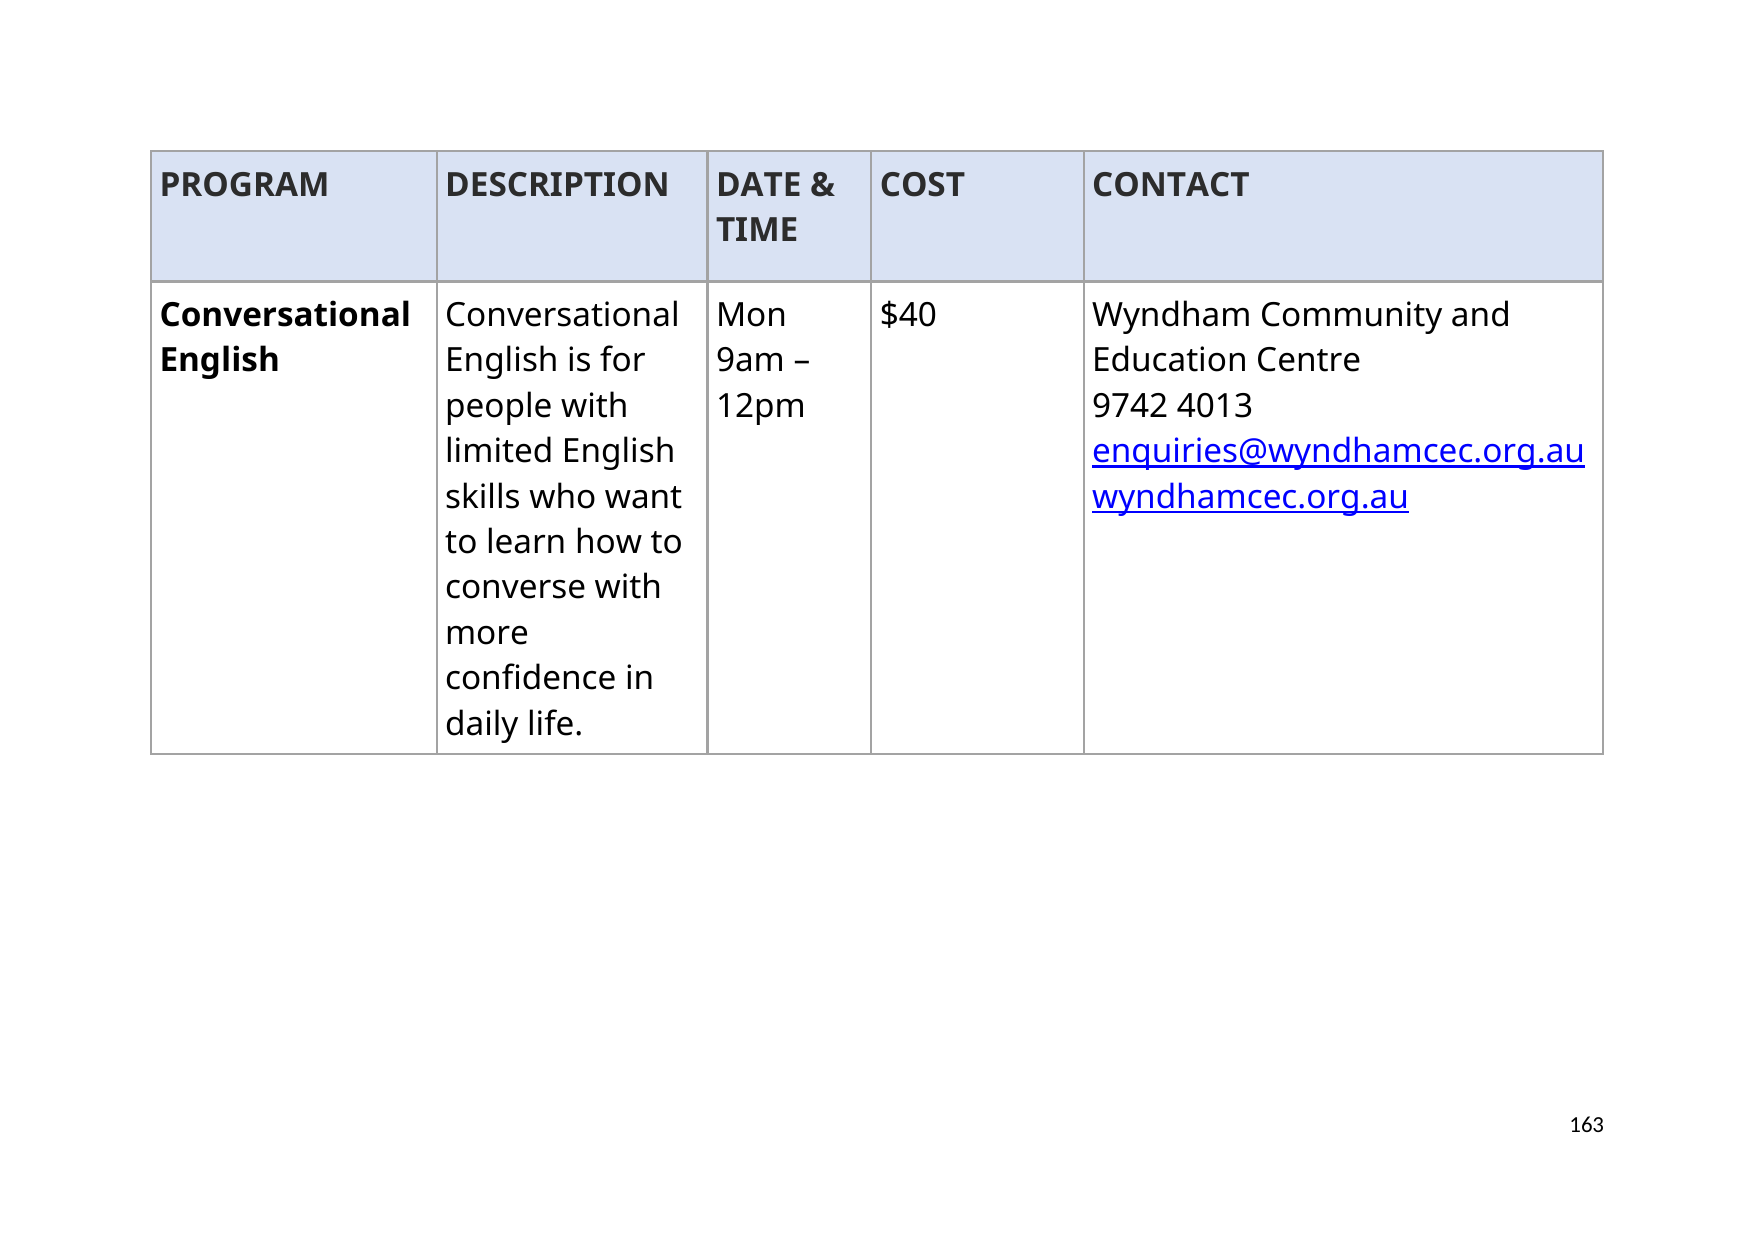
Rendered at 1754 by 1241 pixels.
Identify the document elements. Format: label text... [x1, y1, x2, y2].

table_header DESCRIPTION [438, 152, 706, 280]
table_cell Mon 9am – 12pm [709, 283, 870, 753]
table_header PROGRAM [152, 152, 436, 280]
table_header DATE & TIME [709, 152, 870, 280]
table_cell Wyndham Community and Education Centre 9742 4013 enquiries@wyndhamcec.org.au wyndhamcec.org.au [1085, 283, 1602, 753]
table_header CONTACT [1085, 152, 1602, 280]
table_cell Conversational English is for people with limited English skills who want to learn how to converse with more confidence in daily life. [438, 283, 706, 753]
table_header COST [872, 152, 1083, 280]
table_cell $40 [872, 283, 1083, 753]
table_cell Conversational English [152, 283, 436, 753]
